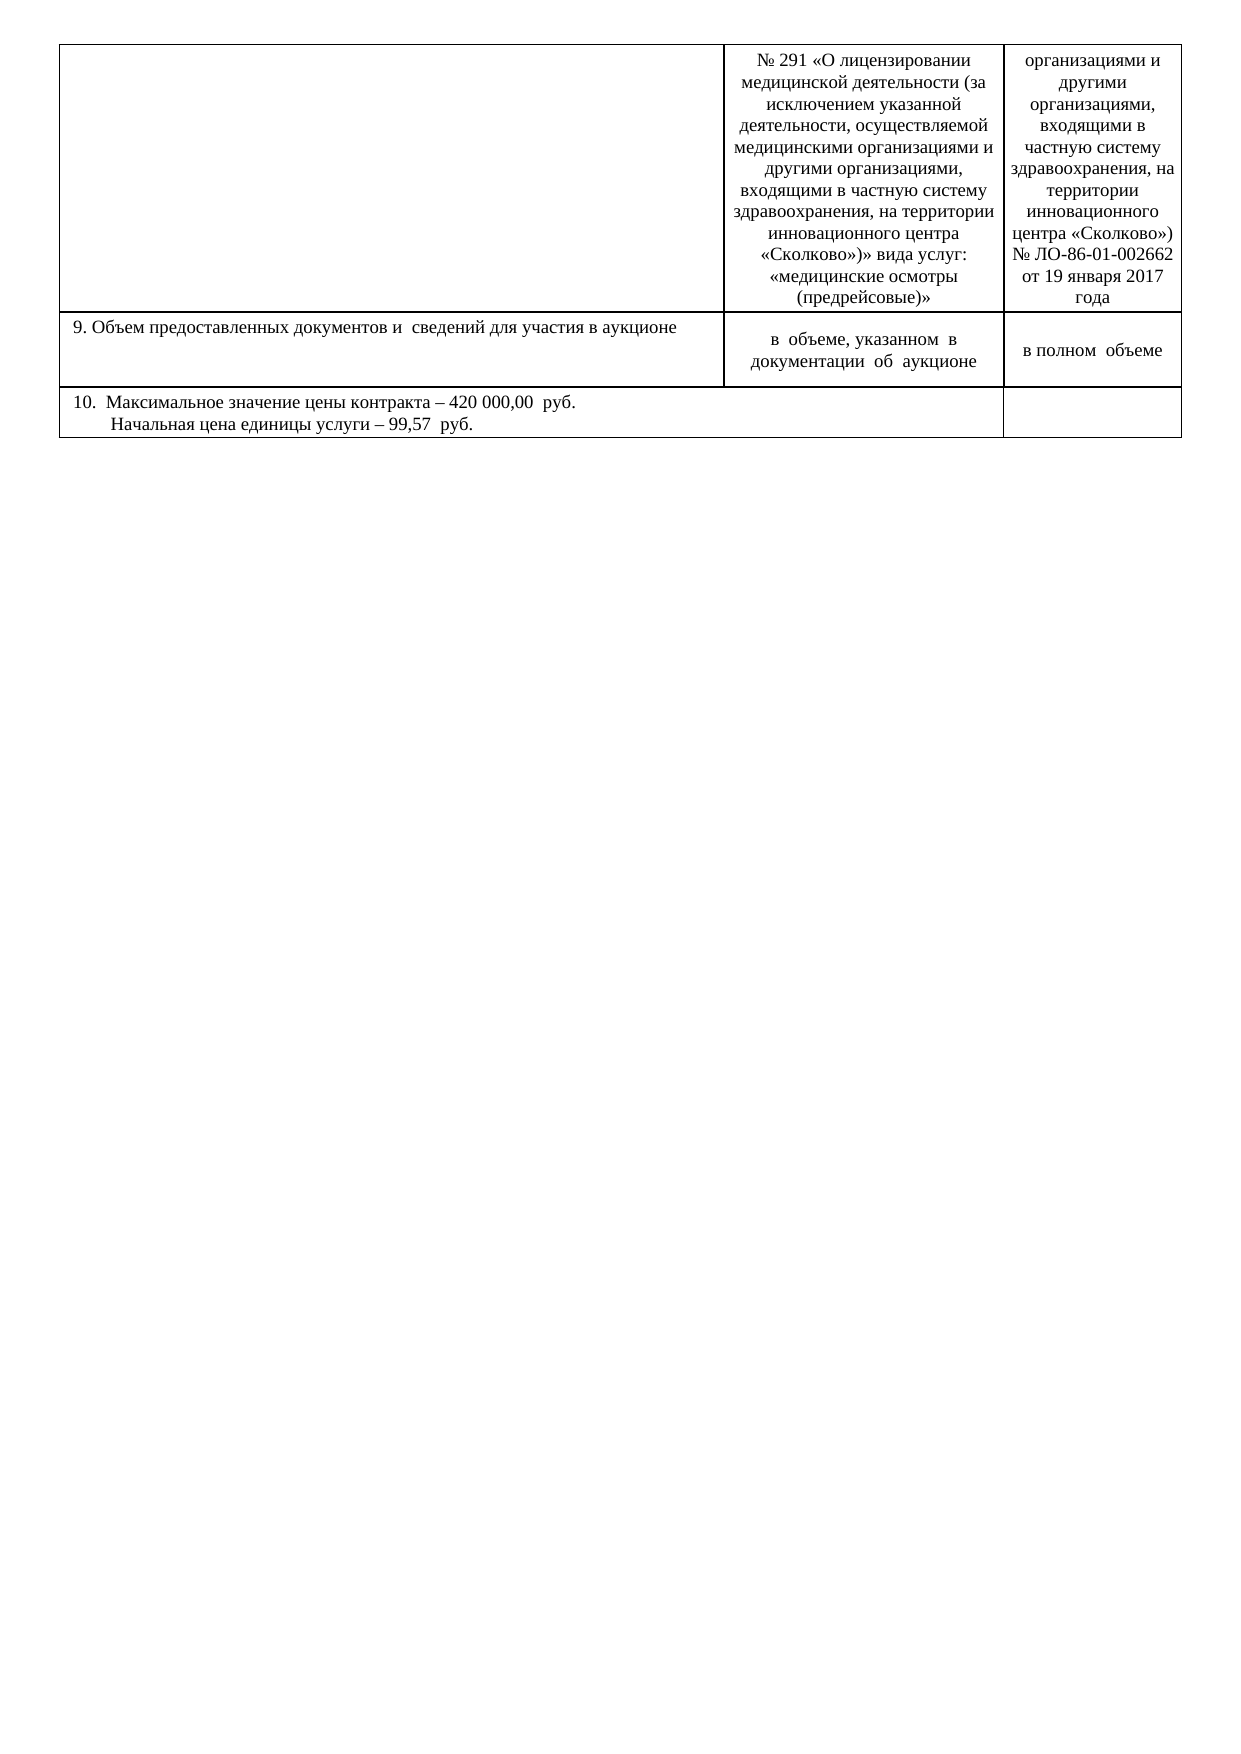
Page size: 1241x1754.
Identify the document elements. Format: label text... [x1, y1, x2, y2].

table_cell 10. Максимальное значение цены контракта – 420 000,00 руб. Начальная цена единицы услуги – 99,57 руб. [60, 388, 1003, 437]
table_cell в полном объеме [1005, 313, 1181, 386]
table_cell 9. Объем предоставленных документов и сведений для участия в аукционе [60, 313, 723, 386]
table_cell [1005, 45, 1181, 311]
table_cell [60, 45, 723, 311]
table_cell [1004, 388, 1181, 437]
table_cell в объеме, указанном в документации об аукционе [725, 313, 1003, 386]
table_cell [725, 45, 1003, 311]
